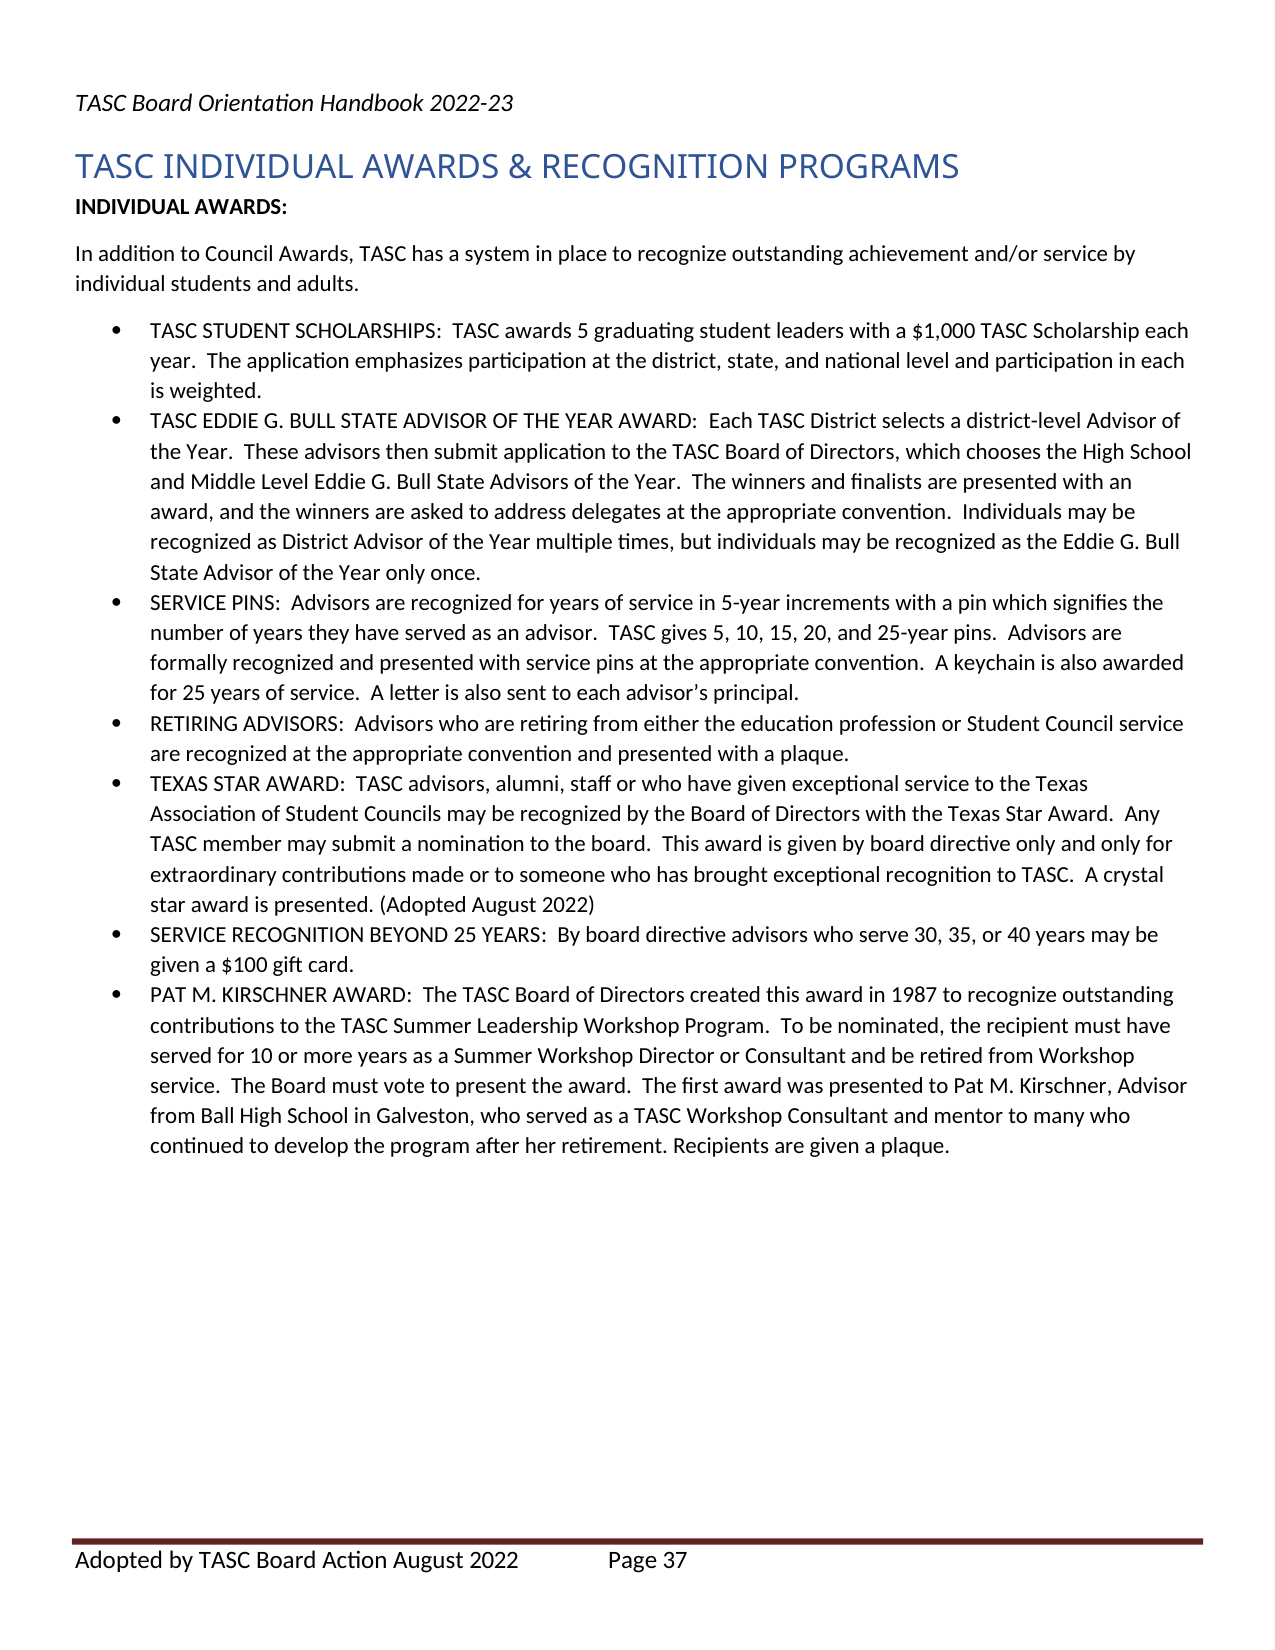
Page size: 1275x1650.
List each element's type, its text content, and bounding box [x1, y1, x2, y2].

subtitle TASC Individual Awards & Recognition Programs [75, 143, 1200, 188]
text INDIVIDUAL AWARDS: [75, 192, 1200, 220]
text In addition to Council Awards, TASC has a system in place to recognize outstanding achievement and/or service by individual students and adults. [75, 239, 1200, 297]
list Pat M. Kirschner Award: The TASC Board of Directors created this award in 1987 to recognize outstanding contributions to the TASC Summer Leadership Workshop Program. To be nominated, the recipient must have served for 10 or more years as a Summer Workshop Director or Consultant and be retired from Workshop service. The Board must vote to present the award. The first award was presented to Pat M. Kirschner, Advisor from Ball High School in Galveston, who served as a TASC Workshop Consultant and mentor to many who continued to develop the program after her retirement. Recipients are given a plaque. [112, 981, 1200, 1159]
list TASC Student Scholarships: TASC awards 5 graduating student leaders with a $1,000 TASC Scholarship each year. The application emphasizes participation at the district, state, and national level and participation in each is weighted. [112, 316, 1200, 404]
list Service Recognition beyond 25 years: By board directive advisors who serve 30, 35, or 40 years may be given a $100 gift card. [112, 920, 1200, 978]
list Retiring Advisors: Advisors who are retiring from either the education profession or Student Council service are recognized at the appropriate convention and presented with a plaque. [112, 709, 1200, 767]
text TASC Board Orientation Handbook 2022-23 [75, 87, 1200, 118]
list Texas Star Award: TASC advisors, alumni, staff or who have given exceptional service to the Texas Association of Student Councils may be recognized by the Board of Directors with the Texas Star Award. Any TASC member may submit a nomination to the board. This award is given by board directive only and only for extraordinary contributions made or to someone who has brought exceptional recognition to TASC. A crystal star award is presented. (Adopted August 2022) [112, 769, 1200, 918]
list TASC Eddie G. Bull State Advisor of the Year Award: Each TASC District selects a district-level Advisor of the Year. These advisors then submit application to the TASC Board of Directors, which chooses the High School and Middle Level Eddie G. Bull State Advisors of the Year. The winners and finalists are presented with an award, and the winners are asked to address delegates at the appropriate convention. Individuals may be recognized as District Advisor of the Year multiple times, but individuals may be recognized as the Eddie G. Bull State Advisor of the Year only once. [112, 407, 1200, 586]
list Service Pins: Advisors are recognized for years of service in 5-year increments with a pin which signifies the number of years they have served as an advisor. TASC gives 5, 10, 15, 20, and 25-year pins. Advisors are formally recognized and presented with service pins at the appropriate convention. A keychain is also awarded for 25 years of service. A letter is also sent to each advisor’s principal. [112, 588, 1200, 706]
